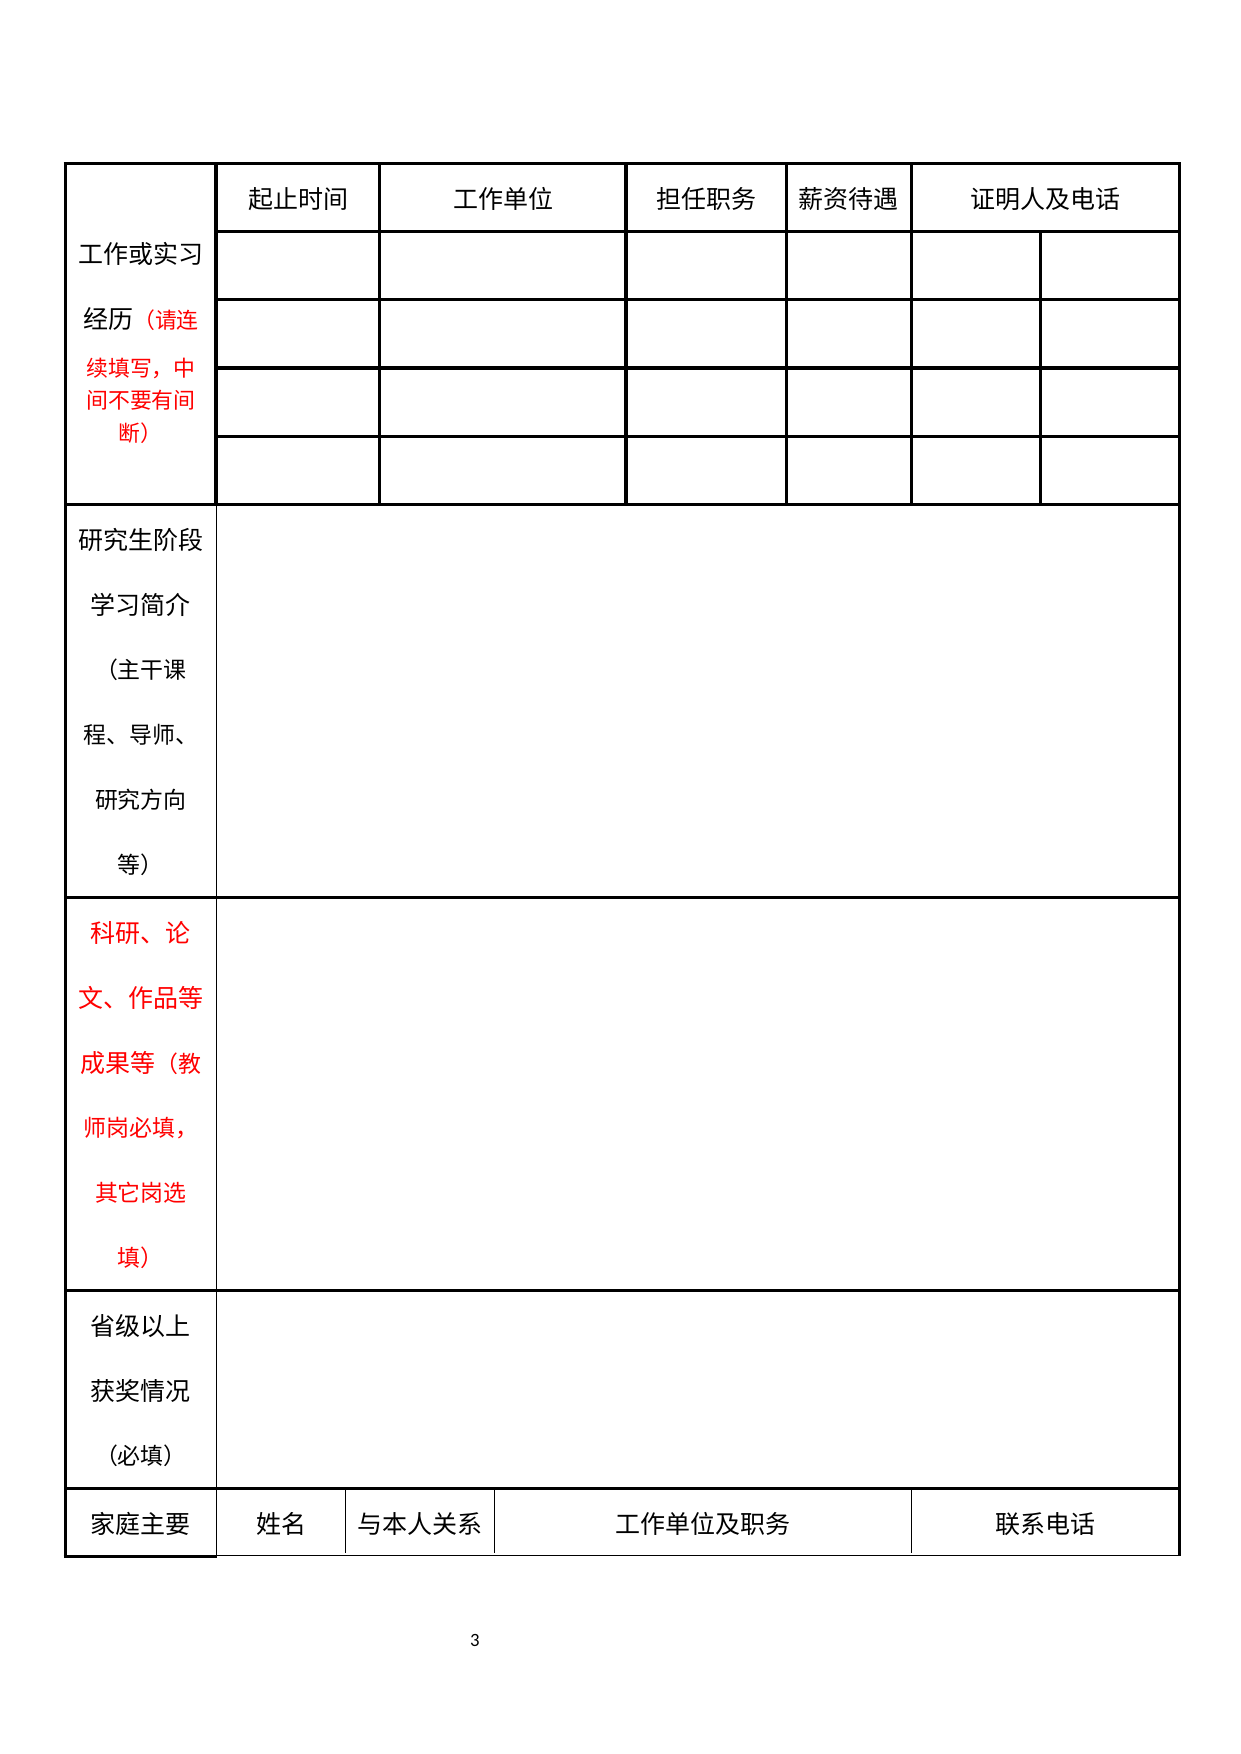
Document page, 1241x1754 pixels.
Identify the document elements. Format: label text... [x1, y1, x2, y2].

table_cell [381, 438, 624, 503]
table_cell [628, 233, 785, 298]
table_cell 研究生阶段学习简介（主干课程、导师、研究方向等） [67, 506, 216, 896]
table_cell [628, 438, 785, 503]
table_cell [1042, 370, 1178, 434]
table_cell [218, 438, 378, 503]
table_cell [217, 1292, 1178, 1487]
table_cell [788, 301, 910, 366]
table_cell [913, 438, 1039, 503]
table_cell [381, 370, 624, 434]
table_cell [788, 370, 910, 434]
table_cell [218, 301, 378, 366]
table_cell [381, 233, 624, 298]
table_cell 联系电话 [911, 1490, 1178, 1555]
table_cell [788, 233, 910, 298]
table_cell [67, 1490, 216, 1555]
table_cell [628, 370, 785, 434]
table_cell [913, 301, 1039, 366]
table_header 证明人及电话 [913, 165, 1178, 230]
table_header 工作单位 [381, 165, 624, 230]
table_cell [218, 233, 378, 298]
table_cell 与本人关系 [346, 1490, 494, 1555]
table_header 工作或实习经历（请连续填写，中间不要有间断） [67, 165, 214, 503]
table_cell [1042, 301, 1178, 366]
table_cell [788, 438, 910, 503]
table_cell 工作单位及职务 [494, 1490, 911, 1555]
table_header 起止时间 [218, 165, 378, 230]
table_header 薪资待遇 [788, 165, 910, 230]
table_cell 省级以上 获奖情况 （必填） [67, 1292, 216, 1487]
table_cell [218, 370, 378, 434]
table_cell 姓名 [217, 1490, 346, 1555]
table_cell [217, 506, 1178, 896]
table_cell [1042, 438, 1178, 503]
table_cell [913, 233, 1039, 298]
table_cell [1042, 233, 1178, 298]
table_cell [628, 301, 785, 366]
table_cell [381, 301, 624, 366]
table_cell [913, 370, 1039, 434]
table_cell [217, 899, 1178, 1289]
table_header 担任职务 [628, 165, 785, 230]
table_cell 科研、论文、作品等成果等（教师岗必填，其它岗选填） [67, 899, 216, 1289]
